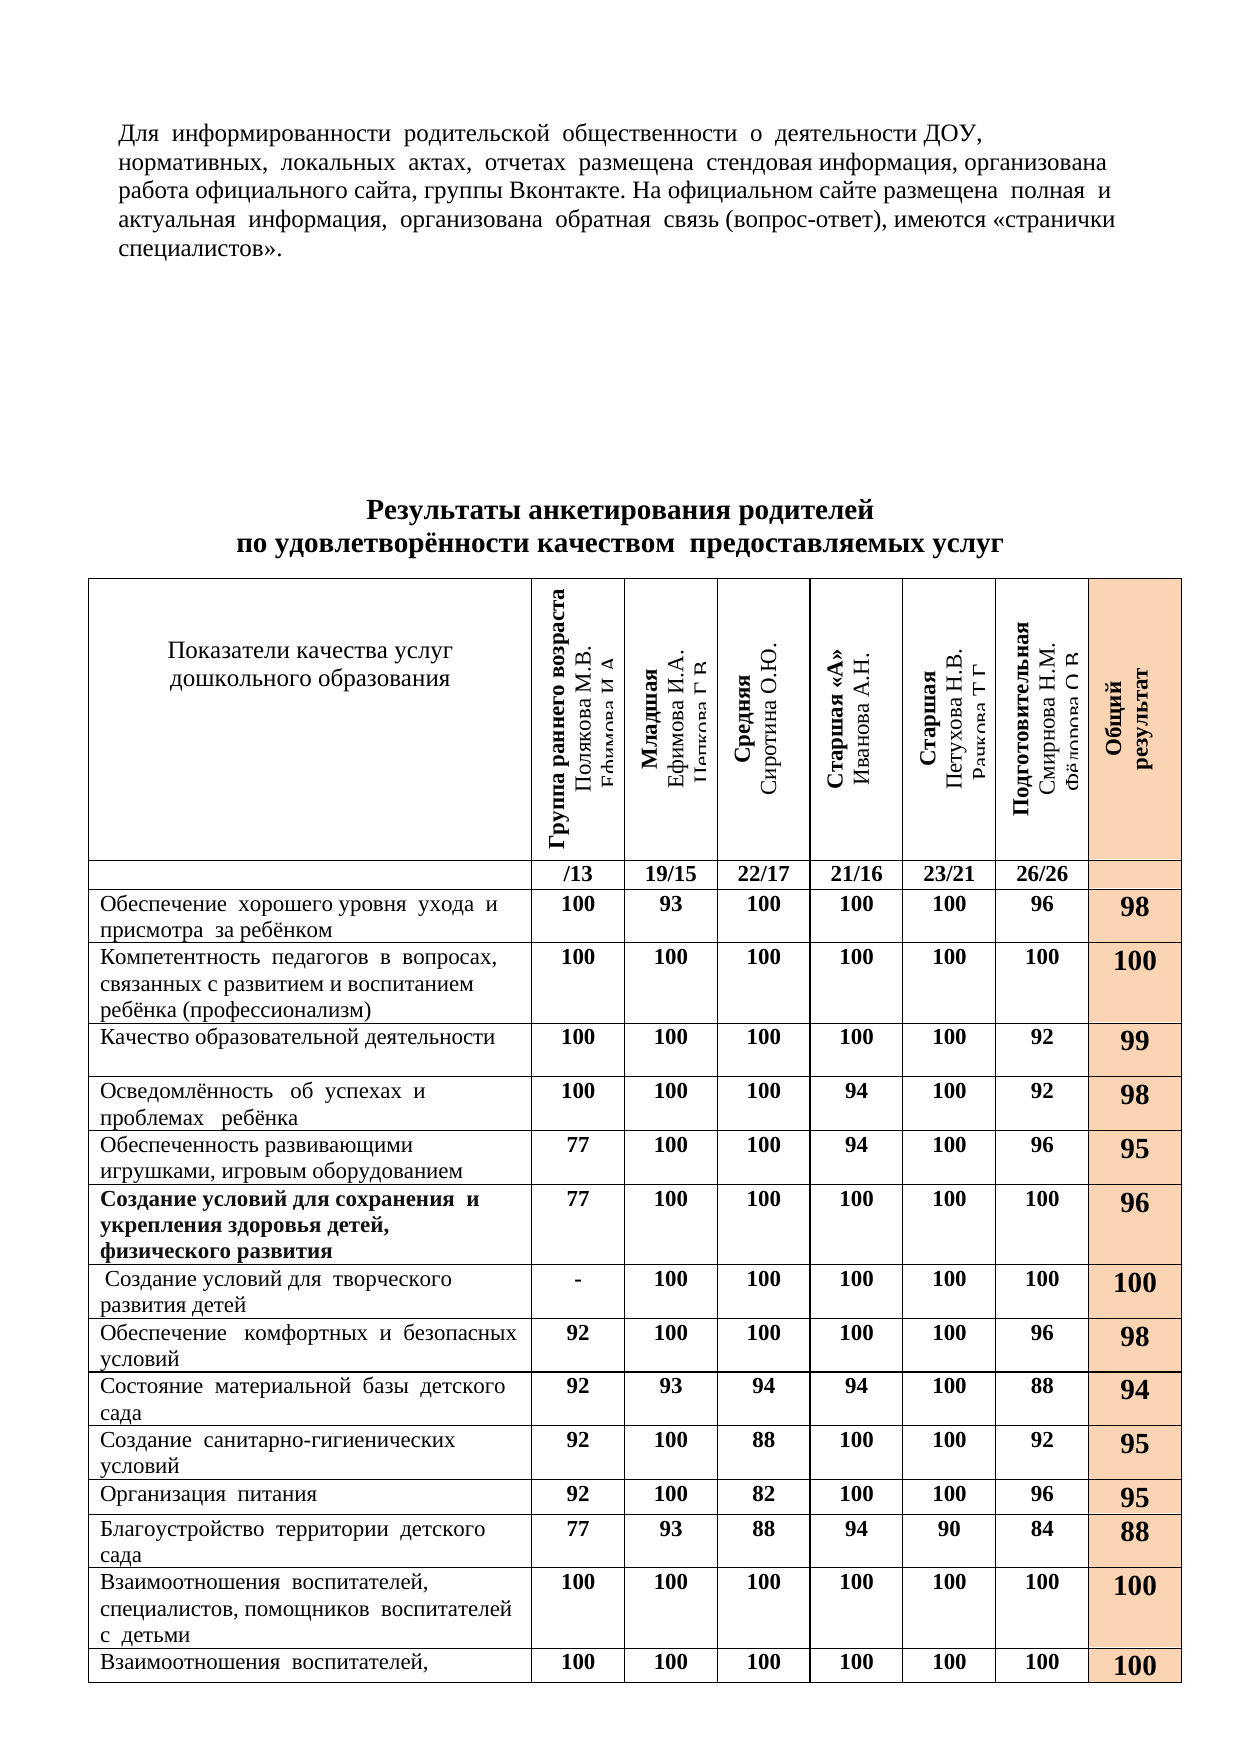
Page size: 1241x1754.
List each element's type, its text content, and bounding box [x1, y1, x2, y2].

table_cell 100 [996, 1265, 1088, 1318]
table_cell 100 [625, 1265, 717, 1318]
table_cell 88 [718, 1426, 809, 1479]
table_cell 100 [718, 1131, 809, 1184]
table_cell 92 [996, 1077, 1088, 1130]
table_cell 100 [996, 1568, 1088, 1647]
table_cell 100 [625, 1024, 717, 1076]
table_cell 95 [1089, 1480, 1181, 1513]
table_cell 88 [718, 1515, 809, 1567]
table_cell 94 [811, 1077, 902, 1130]
table_cell Обеспечение комфортных и безопасных условий [89, 1319, 531, 1371]
table_header Общий результат [1089, 579, 1181, 859]
table_cell 100 [532, 890, 624, 942]
table_cell 100 [811, 1568, 902, 1647]
table_cell Состояние материальной базы детского сада [89, 1373, 531, 1425]
table_cell 100 [811, 1426, 902, 1479]
table_cell 100 [1089, 1649, 1181, 1682]
table_cell 94 [811, 1373, 902, 1425]
table_cell 100 [718, 1649, 809, 1682]
table_header Старшая Петухова Н.В. Рачкова Т.Г. [903, 579, 995, 859]
table_cell 100 [532, 1024, 624, 1076]
table_cell 82 [718, 1480, 809, 1513]
table_cell Создание условий для творческого развития детей [246, 1265, 531, 1318]
table_cell 100 [718, 943, 809, 1022]
table_cell 100 [532, 943, 624, 1022]
table_cell 95 [1089, 1426, 1181, 1479]
table_cell 100 [625, 1426, 717, 1479]
table_cell 92 [532, 1426, 624, 1479]
table_cell 100 [903, 890, 995, 942]
table_cell 92 [532, 1373, 624, 1425]
table_header Старшая «А» Иванова А.Н. [811, 579, 902, 859]
table_cell 96 [1089, 1185, 1181, 1264]
table_cell Взаимоотношения воспитателей, специалистов, помощников воспитателей с детьми [89, 1568, 531, 1647]
table_cell 21/16 [811, 861, 902, 888]
table_cell 100 [811, 943, 902, 1022]
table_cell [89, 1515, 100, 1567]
table_cell 96 [996, 1131, 1088, 1184]
table_cell 100 [718, 1024, 809, 1076]
table_cell 100 [811, 890, 902, 942]
table_cell 100 [625, 1131, 717, 1184]
table_cell /13 [532, 861, 624, 888]
table_cell 100 [532, 1649, 624, 1682]
table_cell 88 [1089, 1515, 1181, 1567]
table_cell 100 [903, 1077, 995, 1130]
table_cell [89, 1649, 531, 1682]
table_cell Создание санитарно-гигиенических условий [89, 1426, 531, 1479]
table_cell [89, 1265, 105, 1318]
table_cell 100 [903, 1373, 995, 1425]
table_cell 100 [996, 943, 1088, 1022]
table_cell 90 [903, 1515, 995, 1567]
table_cell 92 [532, 1319, 624, 1371]
table_cell 100 [903, 1426, 995, 1479]
table_cell 100 [625, 943, 717, 1022]
table_cell Обеспечение хорошего уровня ухода и присмотра за ребёнком [89, 890, 531, 942]
table_cell 88 [996, 1373, 1088, 1425]
table_cell 94 [811, 1131, 902, 1184]
table_cell [89, 861, 531, 888]
table_cell 100 [625, 1185, 717, 1264]
table_cell 77 [532, 1515, 624, 1567]
table_cell 77 [532, 1131, 624, 1184]
table_cell 93 [625, 890, 717, 942]
table_cell 100 [903, 1131, 995, 1184]
table_cell 98 [1089, 1319, 1181, 1371]
table_cell 96 [996, 1480, 1088, 1513]
table_cell 100 [903, 1024, 995, 1076]
text Результаты анкетирования родителей [118, 492, 1122, 525]
table_cell 100 [625, 1319, 717, 1371]
table_cell 98 [1089, 1077, 1181, 1130]
table_cell Осведомлённость об успехах и проблемах ребёнка [89, 1077, 531, 1130]
table_cell 100 [625, 1568, 717, 1647]
table_cell 100 [903, 1480, 995, 1513]
table_cell 100 [811, 1024, 902, 1076]
table_cell 94 [811, 1515, 902, 1567]
table_cell 100 [903, 1568, 995, 1647]
text по удовлетворённости качеством предоставляемых услуг [118, 525, 1122, 559]
table_cell Компетентность педагогов в вопросах, связанных с развитием и воспитанием ребёнка (профессионализм) [89, 943, 531, 1022]
table_cell 77 [532, 1185, 624, 1264]
table_cell 99 [1089, 1024, 1181, 1076]
table_cell 100 [811, 1649, 902, 1682]
table_cell Качество образовательной деятельности [89, 1024, 531, 1076]
table_header Средняя Сиротина О.Ю. [718, 579, 809, 859]
table_cell 100 [903, 1265, 995, 1318]
table_cell 100 [811, 1480, 902, 1513]
table_cell - [532, 1265, 624, 1318]
table_cell 93 [625, 1373, 717, 1425]
table_cell 100 [903, 943, 995, 1022]
table_cell 92 [996, 1426, 1088, 1479]
table_cell Организация питания [89, 1480, 531, 1513]
table_cell 84 [996, 1515, 1088, 1567]
table_cell 23/21 [903, 861, 995, 888]
table_cell 98 [1089, 890, 1181, 942]
table_cell 100 [718, 1319, 809, 1371]
table_cell 100 [625, 1077, 717, 1130]
table_cell 94 [1089, 1373, 1181, 1425]
table_cell 100 [1089, 1568, 1181, 1647]
table_cell 22/17 [718, 861, 809, 888]
text Для информированности родительской общественности о деятельности ДОУ, нормативных, локальных актах, отчетах размещена стендовая информация, организована работа официального сайта, группы Вконтакте. На официальном сайте размещена полная и актуальная информация, организована обратная связь (вопрос-ответ), имеются «странички специалистов». [118, 118, 1122, 262]
table_cell 19/15 [625, 861, 717, 888]
table_cell [1089, 861, 1181, 888]
table_cell 100 [718, 1185, 809, 1264]
table_cell 26/26 [996, 861, 1088, 888]
table_cell 100 [625, 1480, 717, 1513]
table_cell 100 [1089, 943, 1181, 1022]
table_cell 100 [811, 1185, 902, 1264]
table_cell 100 [996, 1649, 1088, 1682]
table_cell 92 [996, 1024, 1088, 1076]
table_cell Обеспеченность развивающими игрушками, игровым оборудованием [89, 1131, 531, 1184]
table_cell 100 [903, 1319, 995, 1371]
table_cell 100 [1089, 1265, 1181, 1318]
table_cell 96 [996, 1319, 1088, 1371]
table_cell 95 [1089, 1131, 1181, 1184]
table_header Младшая Ефимова И.А. Цепкова Г.В. [625, 579, 717, 859]
table_cell 100 [811, 1265, 902, 1318]
table_cell 96 [996, 890, 1088, 942]
table_cell 100 [903, 1185, 995, 1264]
table_cell 100 [996, 1185, 1088, 1264]
table_cell 100 [532, 1077, 624, 1130]
table_cell 100 [811, 1319, 902, 1371]
table_header Показатели качества услуг дошкольного образования [89, 579, 531, 859]
table_cell 100 [718, 1568, 809, 1647]
table_cell 100 [903, 1649, 995, 1682]
table_cell 92 [532, 1480, 624, 1513]
table_cell Благоустройство территории детского сада [142, 1515, 531, 1567]
table_header Группа раннего возраста Полякова М.В. Ефимова И.А. [532, 579, 624, 859]
table_cell 100 [718, 1265, 809, 1318]
table_cell 100 [718, 1077, 809, 1130]
table_cell 93 [625, 1515, 717, 1567]
table_cell 100 [718, 890, 809, 942]
table_cell Создание условий для сохранения и укрепления здоровья детей, физического развития [89, 1185, 531, 1264]
table_cell 100 [625, 1649, 717, 1682]
table_cell 94 [718, 1373, 809, 1425]
table_header Подготовительная Смирнова Н.М. Фёдорова О.В. [996, 579, 1088, 859]
table_cell 100 [532, 1568, 624, 1647]
